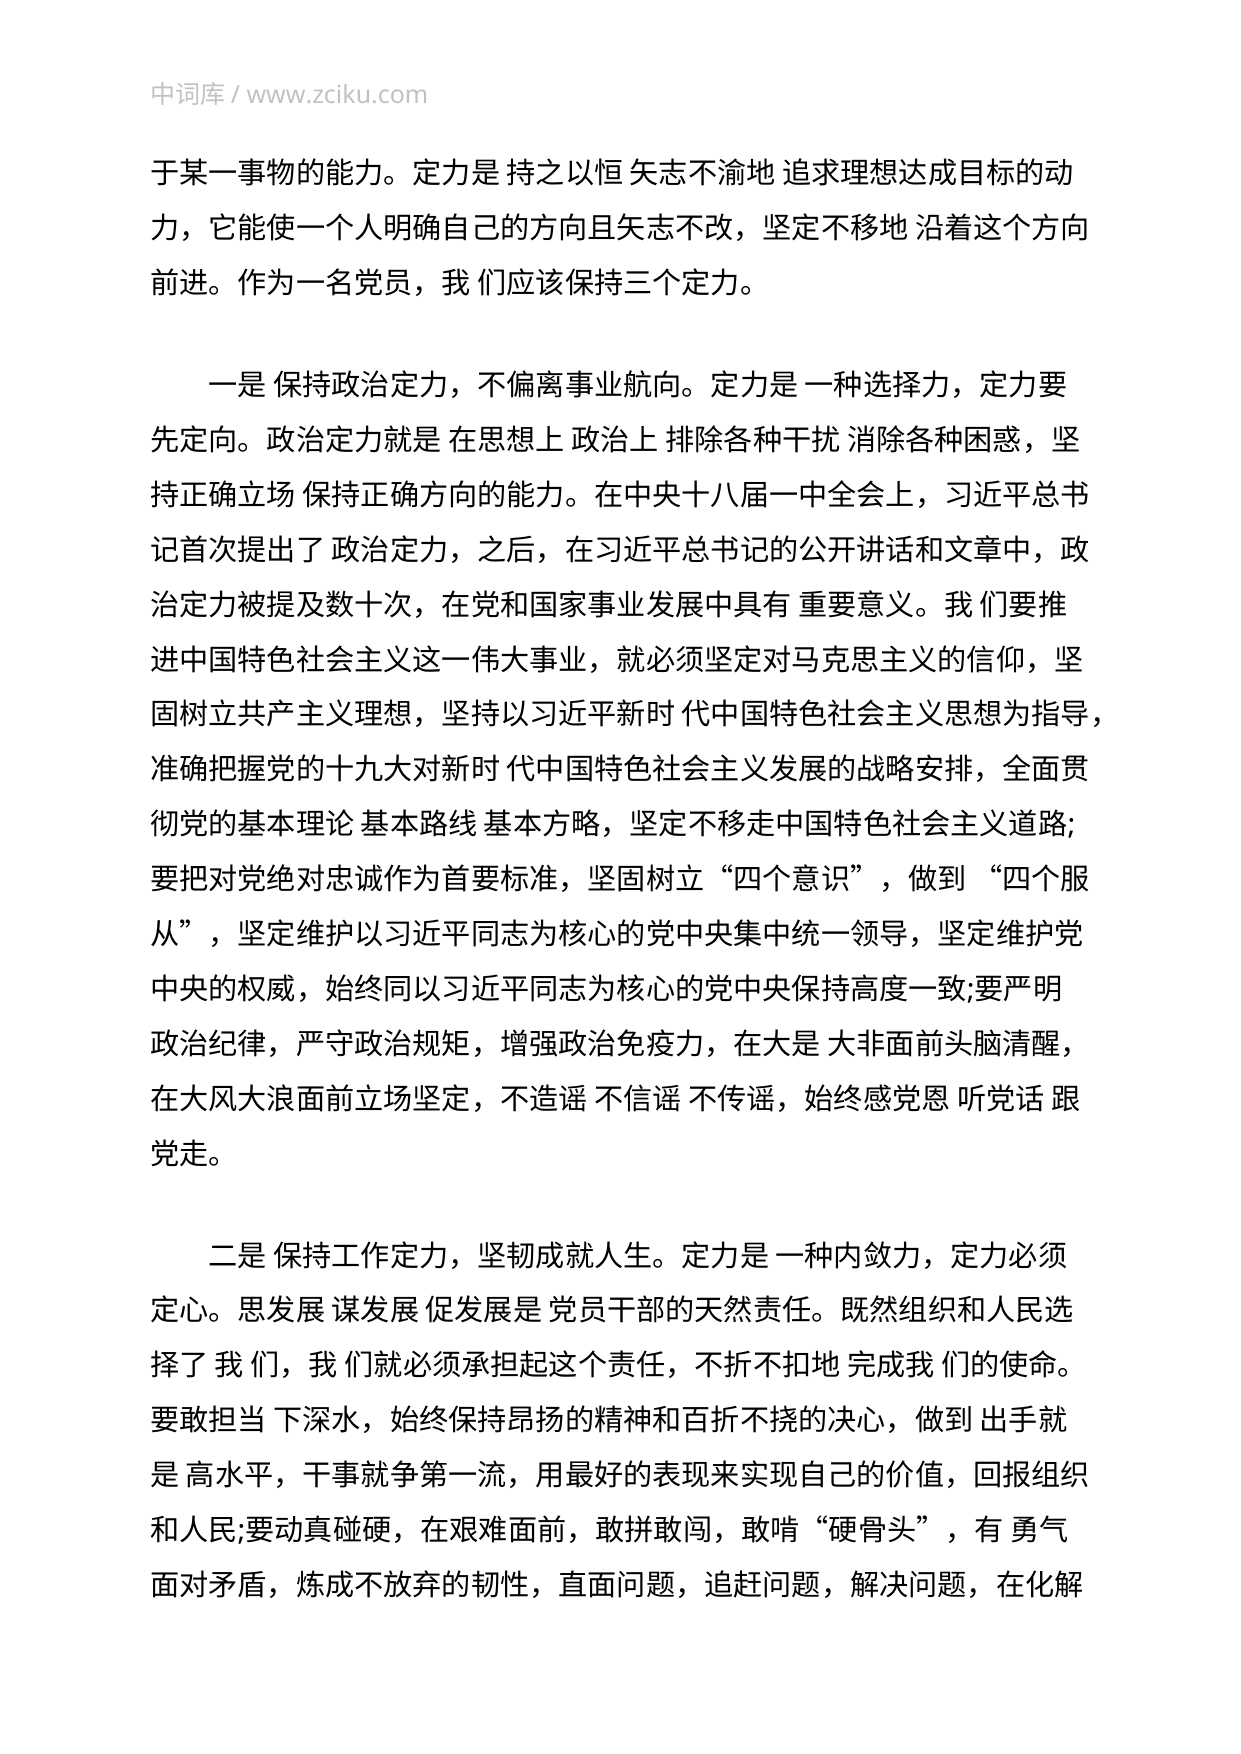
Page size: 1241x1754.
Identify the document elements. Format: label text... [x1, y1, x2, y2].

text 一是 保持政治定力，不偏离事业航向。定力是 一种选择力，定力要先定向。政治定力就是 在思想上 政治上 排除各种干扰 消除各种困惑，坚持正确立场 保持正确方向的能力。在中央十八届一中全会上，习近平总书记首次提出了 政治定力，之后，在习近平总书记的公开讲话和文章中，政治定力被提及数十次，在党和国家事业发展中具有 重要意义。我 们要推进中国特色社会主义这一伟大事业，就必须坚定对马克思主义的信仰，坚固树立共产主义理想，坚持以习近平新时 代中国特色社会主义思想为指导，准确把握党的十九大对新时 代中国特色社会主义发展的战略安排，全面贯彻党的基本理论 基本路线 基本方略，坚定不移走中国特色社会主义道路;要把对党绝对忠诚作为首要标准，坚固树立“四个意识”，做到 “四个服从”，坚定维护以习近平同志为核心的党中央集中统一领导，坚定维护党中央的权威，始终同以习近平同志为核心的党中央保持高度一致;要严明政治纪律，严守政治规矩，增强政治免疫力，在大是 大非面前头脑清醒，在大风大浪面前立场坚定，不造谣 不信谣 不传谣，始终感党恩 听党话 跟党走。 [150, 362, 1090, 1173]
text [150, 150, 1090, 302]
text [150, 1232, 1090, 1604]
